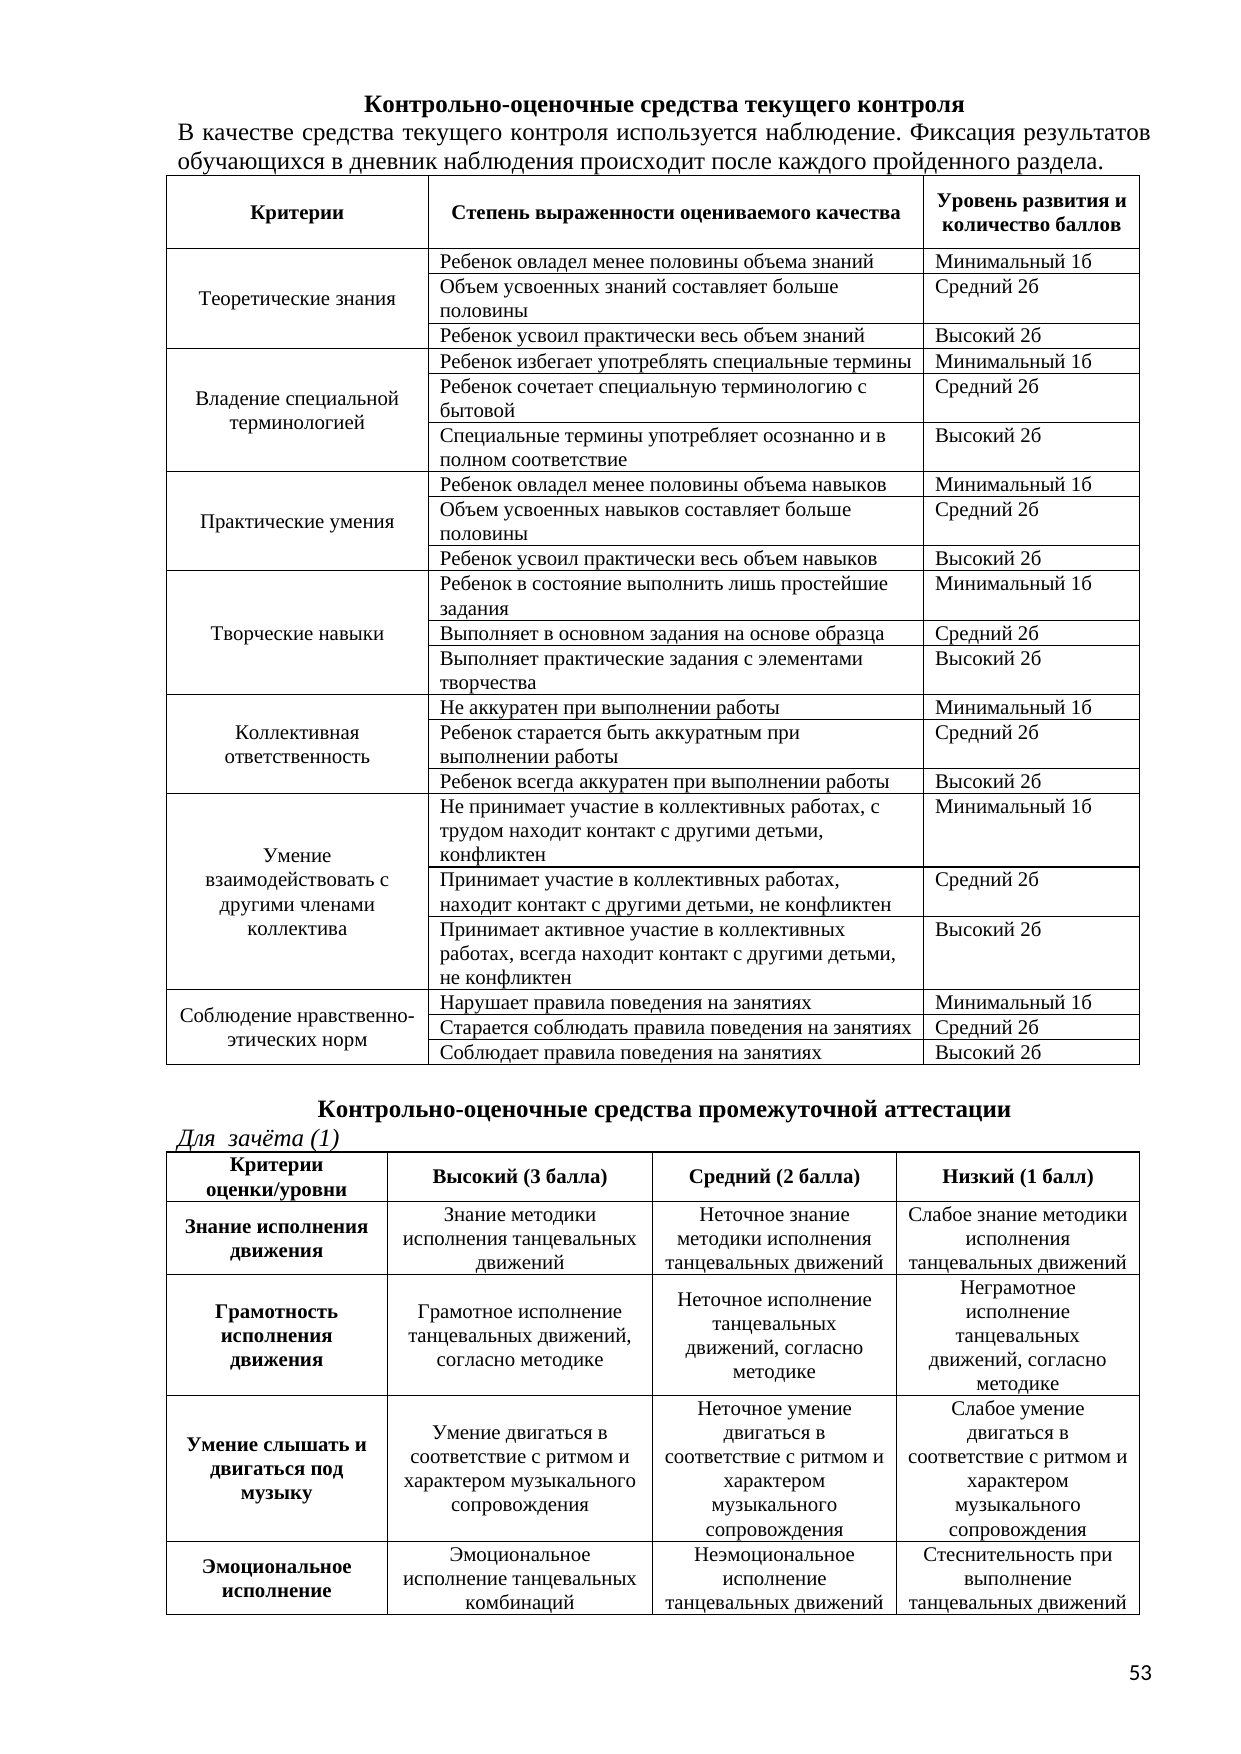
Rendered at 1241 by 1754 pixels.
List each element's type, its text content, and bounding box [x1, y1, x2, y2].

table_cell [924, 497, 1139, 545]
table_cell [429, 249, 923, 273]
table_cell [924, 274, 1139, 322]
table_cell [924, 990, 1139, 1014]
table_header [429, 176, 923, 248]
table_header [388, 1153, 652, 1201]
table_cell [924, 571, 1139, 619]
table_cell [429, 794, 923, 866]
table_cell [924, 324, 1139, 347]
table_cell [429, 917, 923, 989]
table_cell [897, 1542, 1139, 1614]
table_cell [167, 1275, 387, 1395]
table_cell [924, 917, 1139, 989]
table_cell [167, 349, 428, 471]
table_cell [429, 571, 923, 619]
text Контрольно-оценочные средства промежуточной аттестации [177, 1094, 1152, 1123]
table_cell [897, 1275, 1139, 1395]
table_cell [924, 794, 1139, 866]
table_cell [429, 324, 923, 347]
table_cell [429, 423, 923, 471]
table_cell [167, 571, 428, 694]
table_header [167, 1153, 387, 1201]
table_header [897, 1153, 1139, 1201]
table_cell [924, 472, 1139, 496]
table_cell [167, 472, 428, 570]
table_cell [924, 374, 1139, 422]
text Контрольно-оценочные средства текущего контроля [177, 89, 1152, 117]
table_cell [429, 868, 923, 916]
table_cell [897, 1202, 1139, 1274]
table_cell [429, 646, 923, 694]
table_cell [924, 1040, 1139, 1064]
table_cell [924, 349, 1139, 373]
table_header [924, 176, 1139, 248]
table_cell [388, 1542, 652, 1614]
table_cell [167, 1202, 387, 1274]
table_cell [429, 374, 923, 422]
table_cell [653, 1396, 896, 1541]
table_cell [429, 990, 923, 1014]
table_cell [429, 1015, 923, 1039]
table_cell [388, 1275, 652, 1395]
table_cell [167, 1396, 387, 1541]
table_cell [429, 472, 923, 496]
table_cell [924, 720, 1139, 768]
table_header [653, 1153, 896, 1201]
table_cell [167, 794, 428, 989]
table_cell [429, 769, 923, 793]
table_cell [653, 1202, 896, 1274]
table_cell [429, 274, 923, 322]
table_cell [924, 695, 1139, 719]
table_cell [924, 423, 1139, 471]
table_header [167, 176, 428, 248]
text В качестве средства текущего контроля используется наблюдение. Фиксация результатов обучающихся в дневник наблюдения происходит после каждого пройденного раздела. [177, 117, 1152, 175]
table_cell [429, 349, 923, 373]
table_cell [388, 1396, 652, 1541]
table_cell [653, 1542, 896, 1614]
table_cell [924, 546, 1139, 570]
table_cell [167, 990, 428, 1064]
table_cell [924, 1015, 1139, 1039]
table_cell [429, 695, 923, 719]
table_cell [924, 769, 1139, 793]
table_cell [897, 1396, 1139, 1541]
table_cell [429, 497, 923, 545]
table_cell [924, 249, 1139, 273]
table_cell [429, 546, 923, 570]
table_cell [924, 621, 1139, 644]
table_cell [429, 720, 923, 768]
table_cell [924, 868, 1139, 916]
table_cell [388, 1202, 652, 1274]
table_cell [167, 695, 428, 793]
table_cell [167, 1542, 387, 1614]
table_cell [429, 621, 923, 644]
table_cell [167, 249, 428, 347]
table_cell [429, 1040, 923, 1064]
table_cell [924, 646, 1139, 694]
text Для зачёта (1) [177, 1123, 1152, 1151]
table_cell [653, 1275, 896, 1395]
